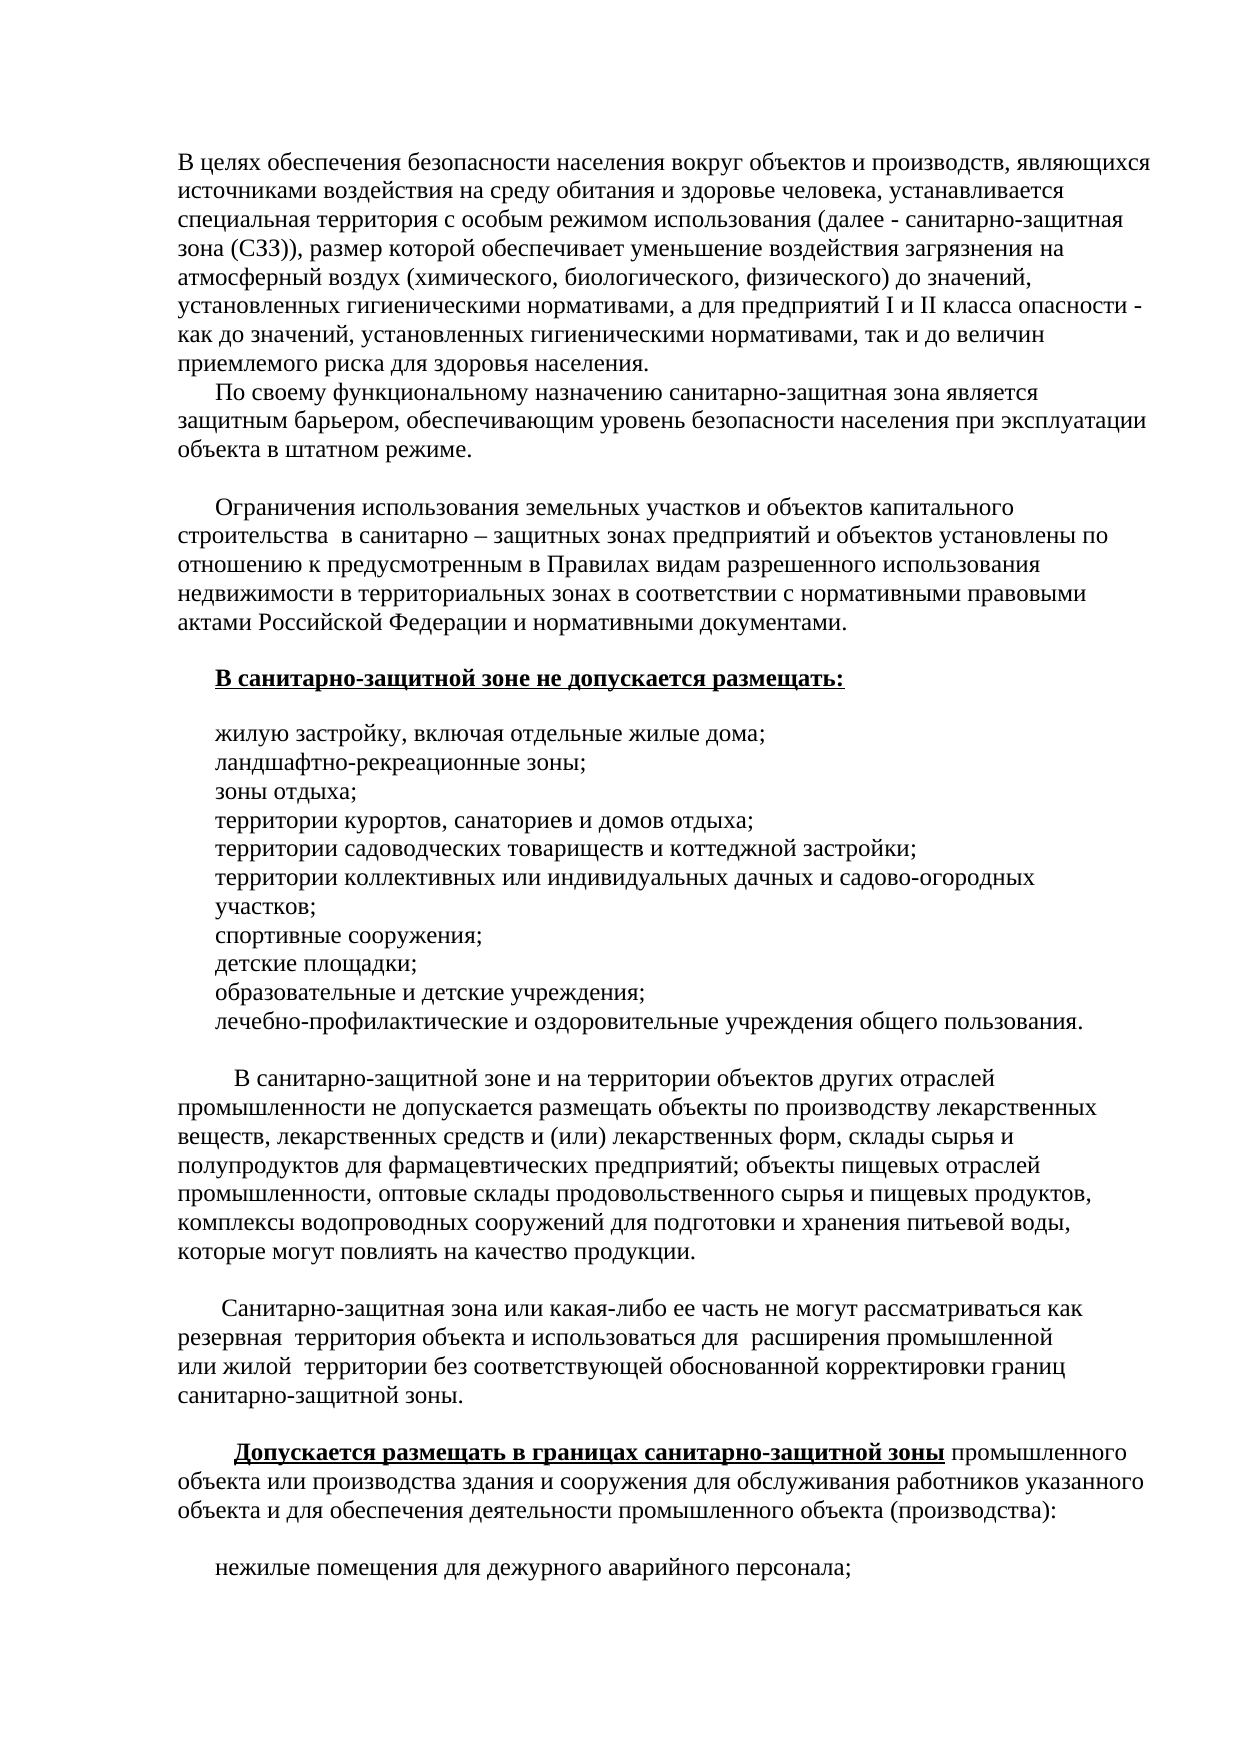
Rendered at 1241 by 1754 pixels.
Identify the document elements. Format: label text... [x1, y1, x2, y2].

text жилую застройку, включая отдельные жилые дома; [215, 718, 1098, 747]
text детские площадки; [215, 948, 1098, 977]
text образовательные и детские учреждения; [215, 977, 1098, 1006]
text Санитарно-защитная зона или какая-либо ее часть не могут рассматриваться как резервная территория объекта и использоваться для расширения промышленной или жилой территории без соответствующей обоснованной корректировки границ санитарно-защитной зоны. [177, 1293, 1098, 1408]
text нежилые помещения для дежурного аварийного персонала; [177, 1552, 1098, 1581]
text территории садоводческих товариществ и коттеджной застройки; [215, 833, 1098, 862]
text лечебно-профилактические и оздоровительные учреждения общего пользования. [215, 1006, 1098, 1035]
text Ограничения использования земельных участков и объектов капитального строительства в санитарно – защитных зонах предприятий и объектов установлены по отношению к предусмотренным в Правилах видам разрешенного использования недвижимости в территориальных зонах в соответствии с нормативными правовыми актами Российской Федерации и нормативными документами. [177, 492, 1160, 636]
text территории курортов, санаториев и домов отдыха; [215, 805, 1098, 833]
text спортивные сооружения; [215, 920, 1098, 948]
text В целях обеспечения безопасности населения вокруг объектов и производств, являющихся источниками воздействия на среду обитания и здоровье человека, устанавливается специальная территория с особым режимом использования (далее - санитарно-защитная зона (СЗЗ)), размер которой обеспечивает уменьшение воздействия загрязнения на атмосферный воздух (химического, биологического, физического) до значений, установленных гигиеническими нормативами, а для предприятий I и II класса опасности - как до значений, установленных гигиеническими нормативами, так и до величин приемлемого риска для здоровья населения. [177, 147, 1152, 377]
text В санитарно-защитной зоне и на территории объектов других отраслей промышленности не допускается размещать объекты по производству лекарственных веществ, лекарственных средств и (или) лекарственных форм, склады сырья и полупродуктов для фармацевтических предприятий; объекты пищевых отраслей промышленности, оптовые склады продовольственного сырья и пищевых продуктов, комплексы водопроводных сооружений для подготовки и хранения питьевой воды, которые могут повлиять на качество продукции. [177, 1063, 1152, 1265]
text По своему функциональному назначению санитарно-защитная зона является защитным барьером, обеспечивающим уровень безопасности населения при эксплуатации объекта в штатном режиме. [177, 377, 1152, 463]
text В санитарно-защитной зоне не допускается размещать: [215, 664, 1098, 691]
text Допускается размещать в границах санитарно-защитной зоны промышленного объекта или производства здания и сооружения для обслуживания работников указанного объекта и для обеспечения деятельности промышленного объекта (производства): [177, 1437, 1152, 1523]
text зоны отдыха; [215, 776, 1098, 805]
text ландшафтно-рекреационные зоны; [215, 747, 1098, 776]
text территории коллективных или индивидуальных дачных и садово-огородных участков; [215, 862, 1098, 920]
